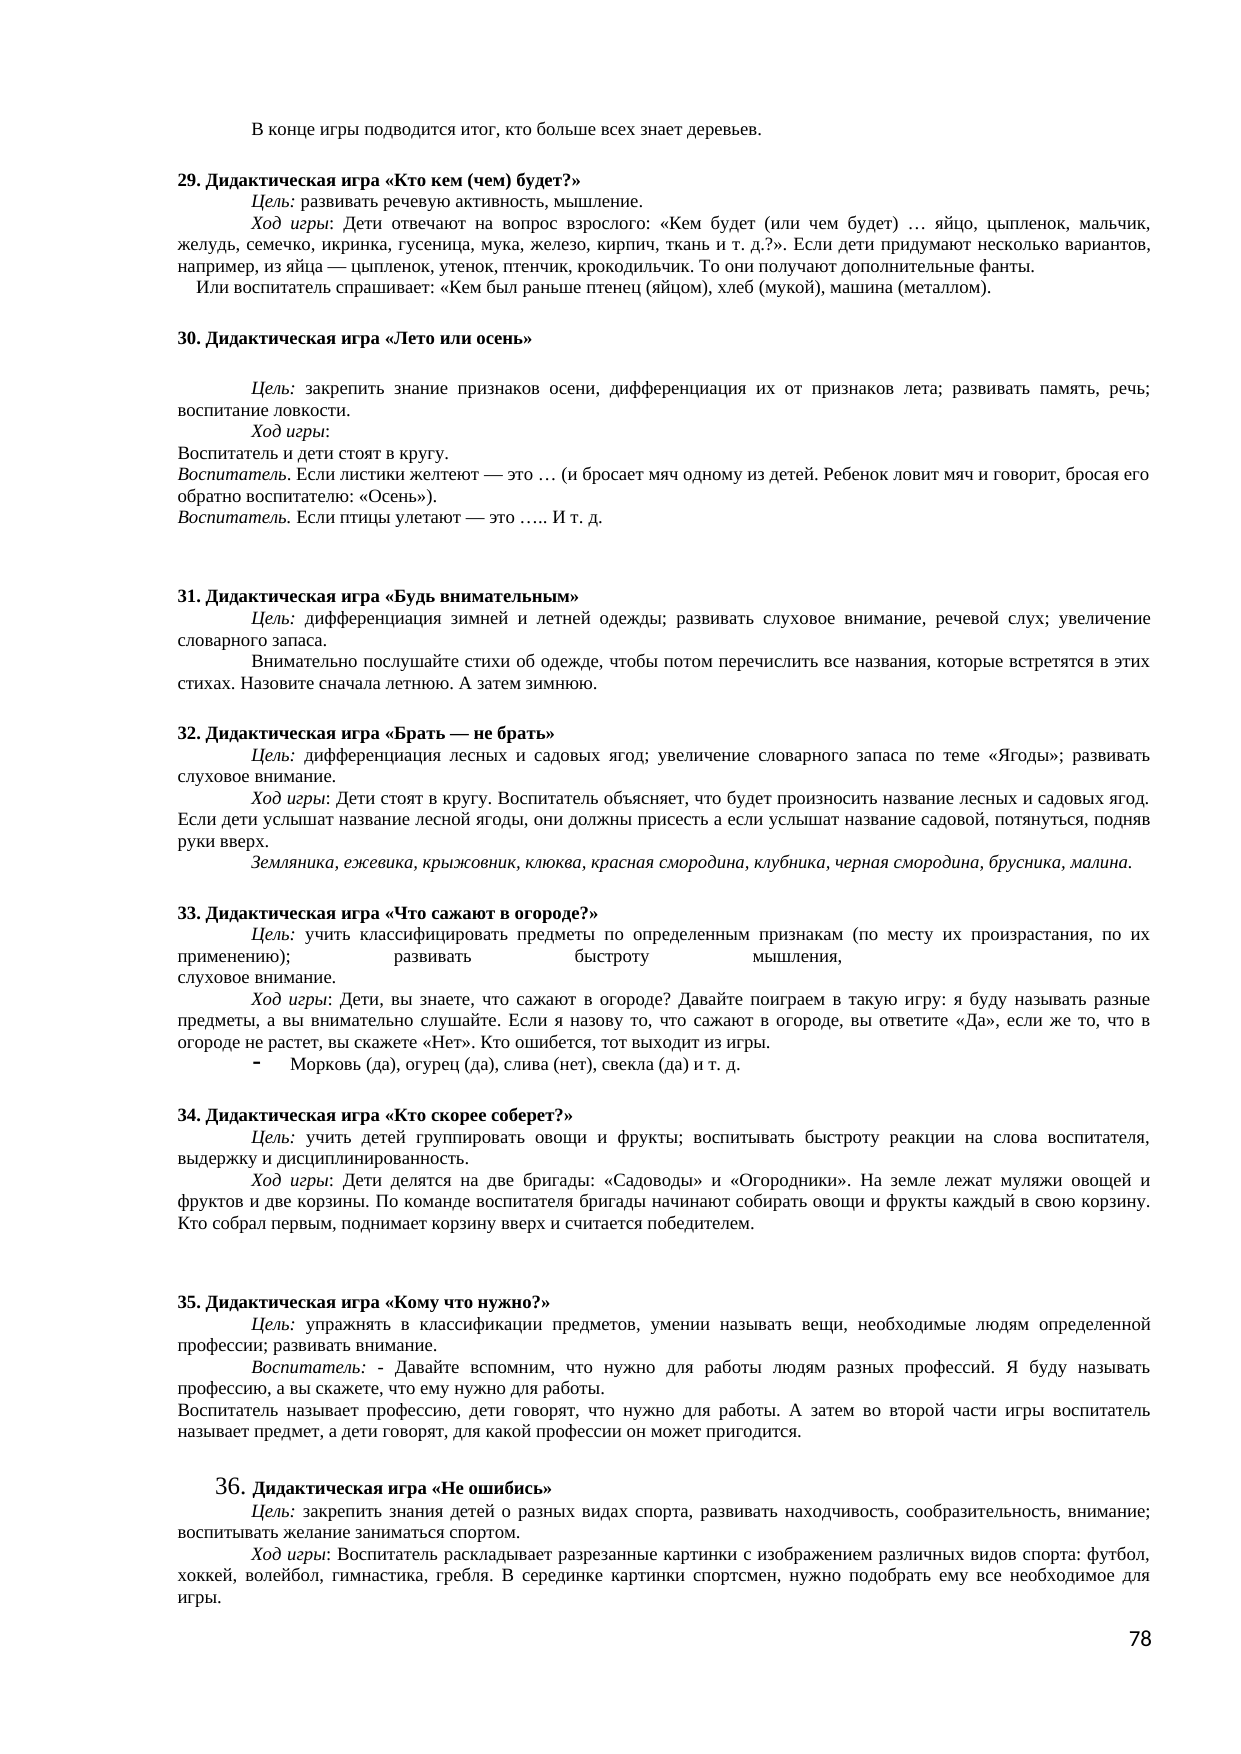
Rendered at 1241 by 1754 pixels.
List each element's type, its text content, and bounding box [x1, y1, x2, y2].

text 34. Дидактическая игра «Кто скорее соберет?» [177, 1104, 1152, 1126]
text Цель: учить классифицировать предметы по определенным признакам (по месту их произрастания, по их применению); развивать быстроту мышления, слуховое внимание. [177, 923, 1152, 988]
text Или воспитатель спрашивает: «Кем был раньше птенец (яйцом), хлеб (мукой), машина (металлом). [177, 276, 1152, 298]
text Воспитатель. Если птицы улетают — это ….. И т. д. [177, 506, 1152, 528]
text Воспитатель: - Давайте вспомним, что нужно для работы людям разных профессий. Я буду называть профессию, а вы скажете, что ему нужно для работы. [177, 1356, 1152, 1399]
text Цель: закрепить знания детей о разных видах спорта, развивать находчивость, сообразительность, внимание; воспитывать желание заниматься спортом. [177, 1499, 1152, 1543]
text Земляника, ежевика, крыжовник, клюква, красная смородина, клубника, черная смородина, брусника, малина. [177, 851, 1152, 873]
text 33. Дидактическая игра «Что сажают в огороде?» [177, 902, 1152, 923]
text Ход игры: Дети, вы знаете, что сажают в огороде? Давайте поиграем в такую игру: я буду называть разные предметы, а вы внимательно слушайте. Если я назову то, что сажают в огороде, вы ответите «Да», если же то, что в огороде не растет, вы скажете «Нет». Кто ошибется, тот выходит из игры. [177, 988, 1152, 1052]
text 30. Дидактическая игра «Лето или осень» [177, 327, 1152, 348]
text В конце игры подводится итог, кто больше всех знает деревьев. [177, 118, 1152, 140]
text Цель: дифференциация зимней и летней одежды; развивать слуховое внимание, речевой слух; увеличение словарного запаса. [177, 607, 1152, 650]
list Морковь (да), огурец (да), слива (нет), свекла (да) и т. д. [252, 1052, 1152, 1075]
text Внимательно послушайте стихи об одежде, чтобы потом перечислить все названия, которые встретятся в этих стихах. Назовите сначала летнюю. А затем зимнюю. [177, 650, 1152, 693]
text Ход игры: Дети стоят в кругу. Воспитатель объясняет, что будет произносить название лесных и садовых ягод. Если дети услышат название лесной ягоды, они должны присесть а если услышат название садовой, потянуться, подняв руки вверх. [177, 787, 1152, 851]
text Цель: дифференциация лесных и садовых ягод; увеличение словарного запаса по теме «Ягоды»; развивать слуховое внимание. [177, 743, 1152, 787]
text Ход игры: Дети отвечают на вопрос взрослого: «Кем будет (или чем будет) … яйцо, цыпленок, мальчик, желудь, семечко, икринка, гусеница, мука, железо, кирпич, ткань и т. д.?». Если дети придумают несколько вариантов, например, из яйца — цыпленок, утенок, птенчик, крокодильчик. То они получают дополнительные фанты. [177, 212, 1152, 276]
text Ход игры: [177, 420, 1152, 442]
text 32. Дидактическая игра «Брать — не брать» [177, 722, 1152, 743]
text Воспитатель называет профессию, дети говорят, что нужно для работы. А затем во второй части игры воспитатель называет предмет, а дети говорят, для какой профессии он может пригодится. [177, 1399, 1152, 1442]
text Цель: закрепить знание признаков осени, дифференциация их от признаков лета; развивать память, речь; воспитание ловкости. [177, 377, 1152, 420]
text Ход игры: Воспитатель раскладывает разрезанные картинки с изображением различных видов спорта: футбол, хоккей, волейбол, гимнастика, гребля. В серединке картинки спортсмен, нужно подобрать ему все необходимое для игры. [177, 1543, 1152, 1607]
text 29. Дидактическая игра «Кто кем (чем) будет?» [177, 168, 1152, 190]
text Цель: развивать речевую активность, мышление. [177, 190, 1152, 212]
text Воспитатель. Если листики желтеют — это … (и бросает мяч одному из детей. Ребенок ловит мяч и говорит, бросая его обратно воспитателю: «Осень»). [177, 463, 1152, 506]
text 31. Дидактическая игра «Будь внимательным» [177, 585, 1152, 607]
list Дидактическая игра «Не ошибись» [215, 1471, 1152, 1499]
text Воспитатель и дети стоят в кругу. [177, 442, 1152, 463]
text Цель: учить детей группировать овощи и фрукты; воспитывать быстроту реакции на слова воспитателя, выдержку и дисциплинированность. [177, 1126, 1152, 1169]
text Цель: упражнять в классификации предметов, умении называть вещи, необходимые людям определенной профессии; развивать внимание. [177, 1313, 1152, 1356]
text 35. Дидактическая игра «Кому что нужно?» [177, 1291, 1152, 1313]
text Ход игры: Дети делятся на две бригады: «Садоводы» и «Огородники». На земле лежат муляжи овощей и фруктов и две корзины. По команде воспитателя бригады начинают собирать овощи и фрукты каждый в свою корзину. Кто собрал первым, поднимает корзину вверх и считается победителем. [177, 1169, 1152, 1233]
